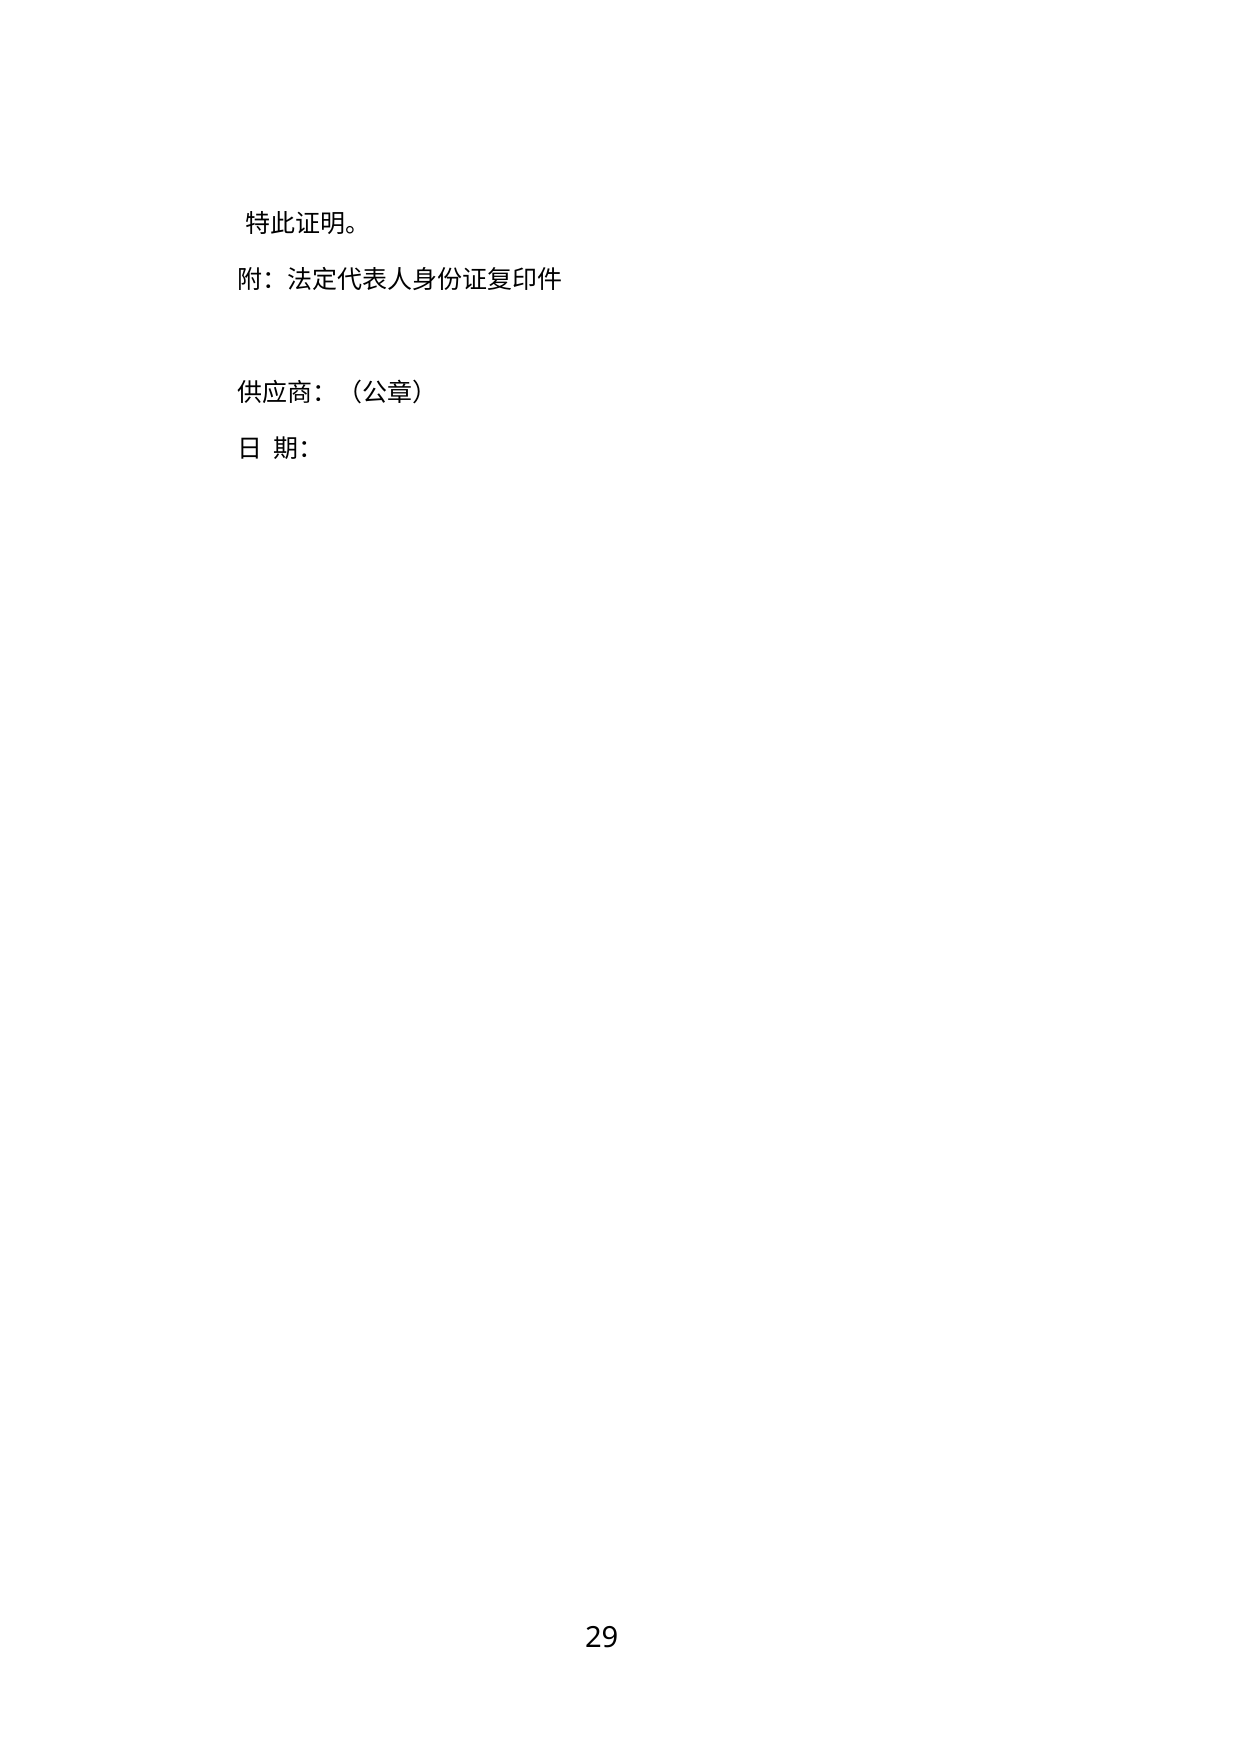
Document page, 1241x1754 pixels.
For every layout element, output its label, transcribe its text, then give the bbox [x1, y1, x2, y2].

text 日 期： [150, 412, 990, 468]
text 供应商：（公章） [150, 356, 1090, 412]
text 特此证明。 [150, 187, 1090, 243]
text 附：法定代表人身份证复印件 [150, 243, 1090, 300]
